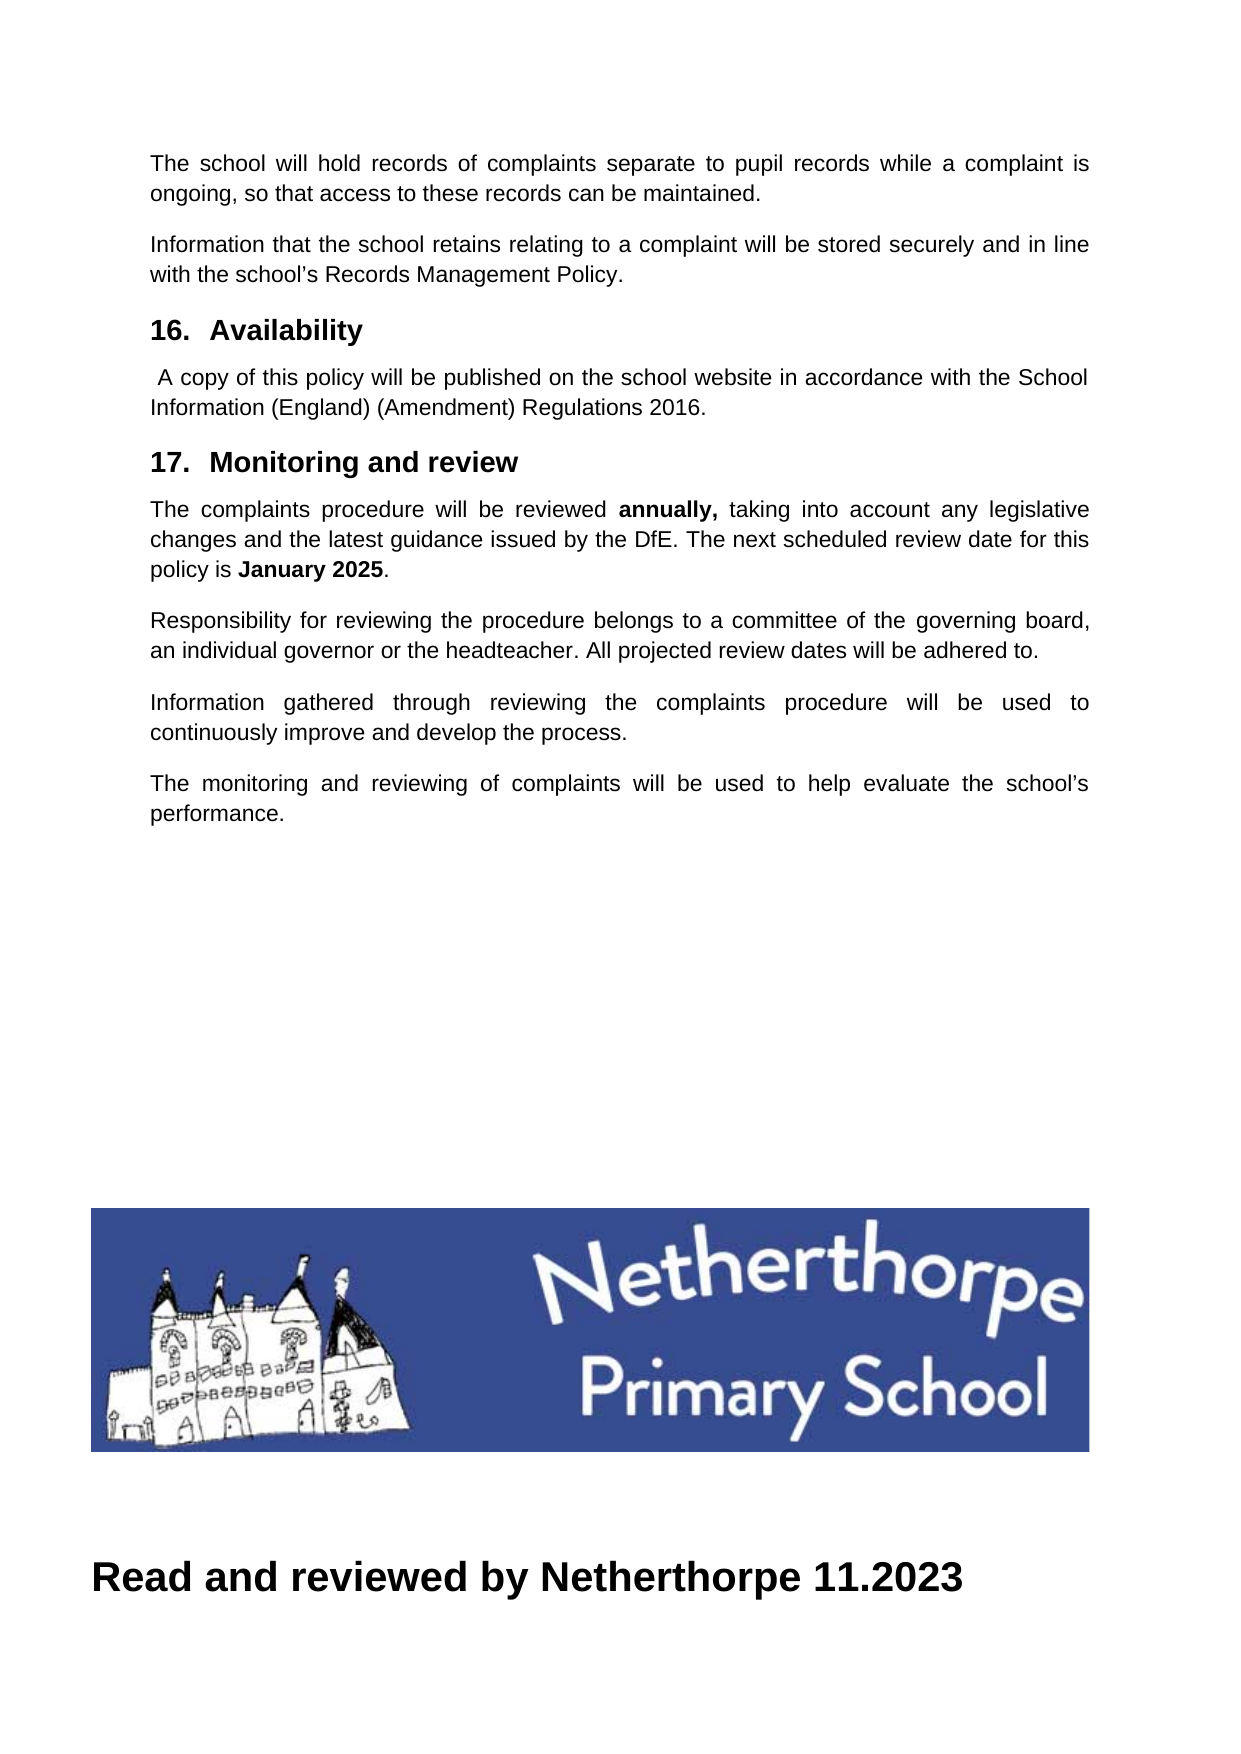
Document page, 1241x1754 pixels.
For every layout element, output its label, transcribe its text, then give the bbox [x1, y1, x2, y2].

text The school will hold records of complaints separate to pupil records while a complaint is ongoing, so that access to these records can be maintained. [150, 150, 1090, 207]
text A copy of this policy will be published on the school website in accordance with the School Information (England) (Amendment) Regulations 2016. [150, 363, 1090, 420]
text Information gathered through reviewing the complaints procedure will be used to continuously improve and develop the process. [150, 688, 1090, 745]
text Read and reviewed by Netherthorpe 11.2023 [91, 1552, 1090, 1600]
text Information that the school retains relating to a complaint will be stored securely and in line with the school’s Records Management Policy. [150, 231, 1090, 288]
subtitle Monitoring and review [150, 445, 1090, 478]
text Responsibility for reviewing the procedure belongs to a committee of the governing board, an individual governor or the headteacher. All projected review dates will be adhered to. [150, 607, 1090, 664]
picture [91, 1208, 1090, 1452]
subtitle Availability [150, 312, 1090, 346]
text The monitoring and reviewing of complaints will be used to help evaluate the school’s performance. [150, 770, 1090, 826]
text The complaints procedure will be reviewed annually, taking into account any legislative changes and the latest guidance issued by the DfE. The next scheduled review date for this policy is January 2025. [150, 496, 1090, 583]
